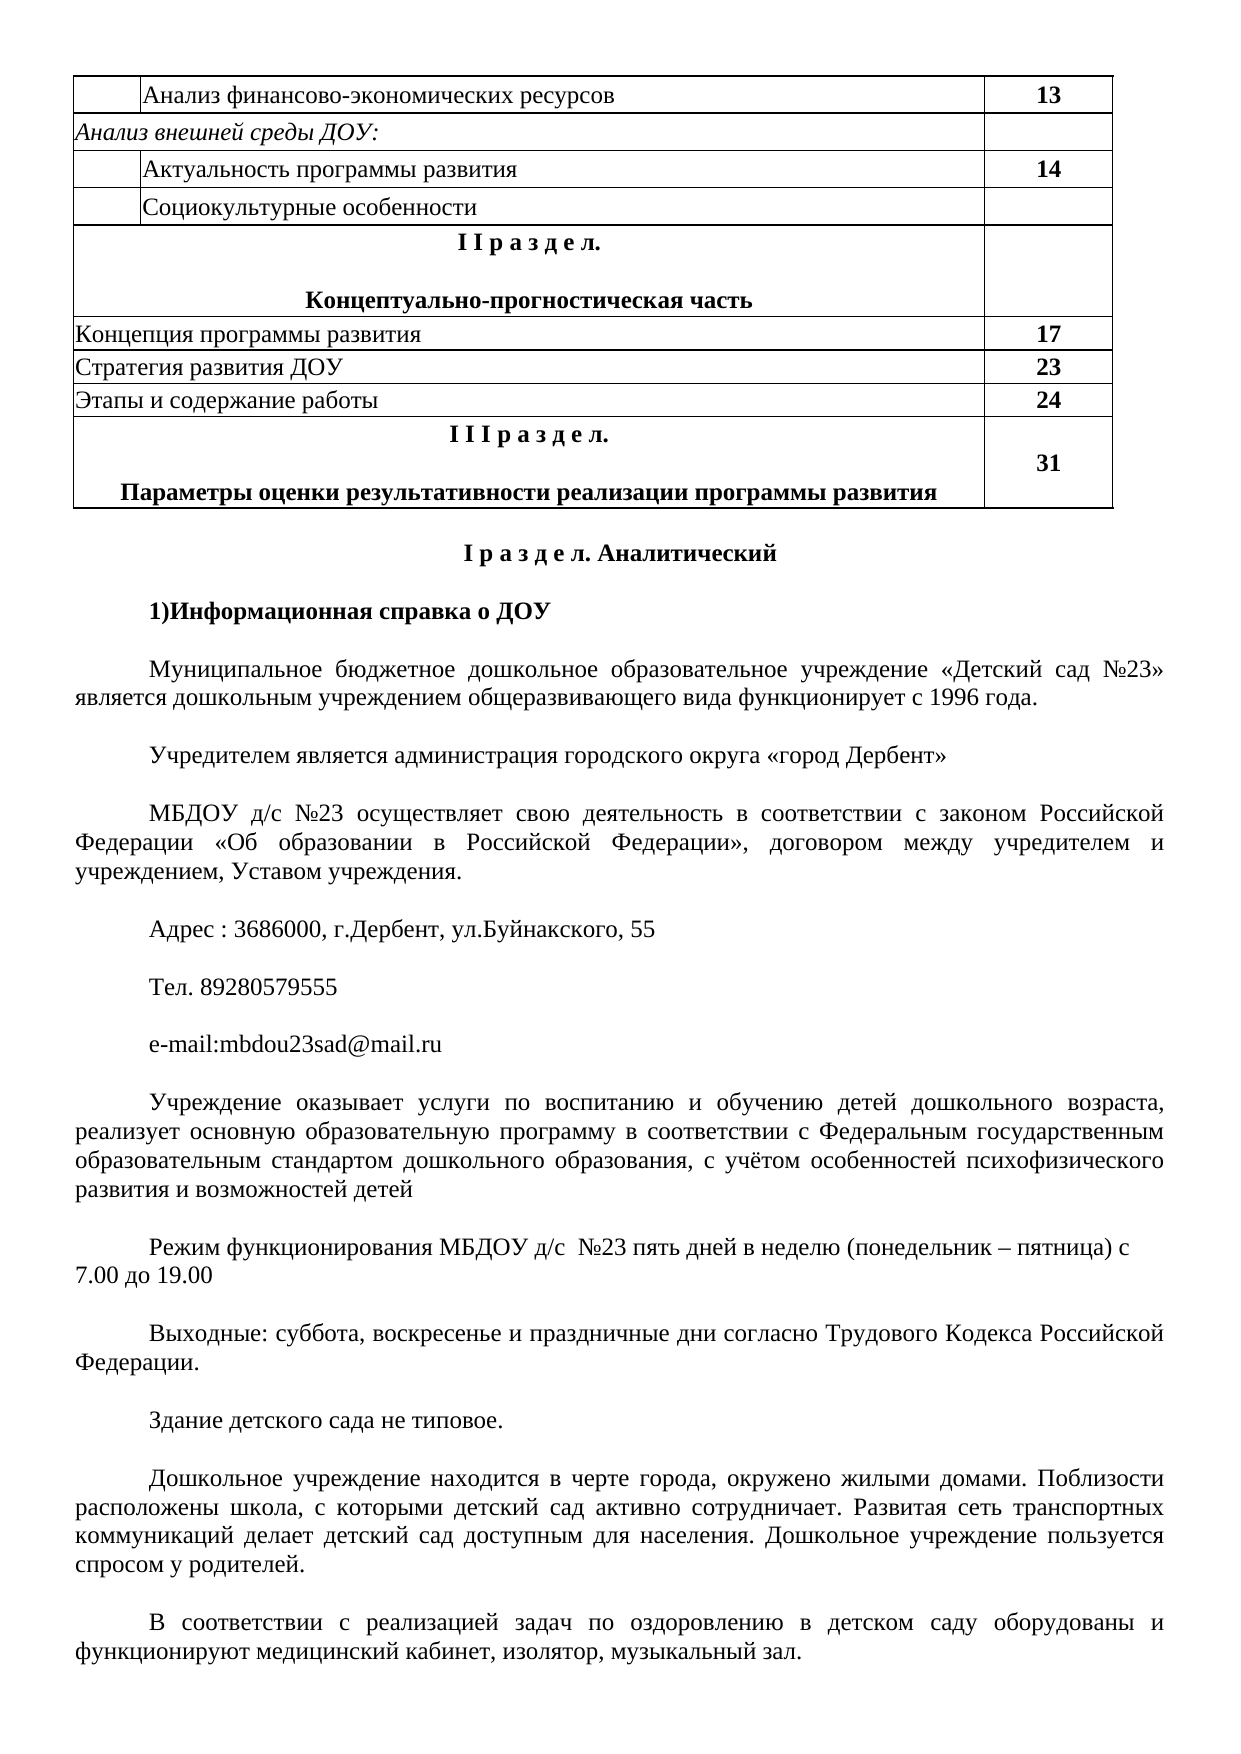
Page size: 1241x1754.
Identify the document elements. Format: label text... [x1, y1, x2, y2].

table_cell [985, 114, 1112, 149]
text Режим функционирования МБДОУ д/с №23 пять дней в неделю (понедельник – пятница) с 7.00 до 19.00 [75, 1232, 1165, 1289]
table_cell Социокультурные особенности [141, 188, 984, 224]
text Адрес : 3686000, г.Дербент, ул.Буйнакского, 55 [75, 914, 1165, 942]
text Здание детского сада не типовое. [75, 1405, 1165, 1434]
table_cell 13 [985, 77, 1112, 112]
text I р а з д е л. Аналитический [75, 538, 1165, 567]
text Дошкольное учреждение находится в черте города, окружено жилыми домами. Поблизости расположены школа, с которыми детский сад активно сотрудничает. Развитая сеть транспортных коммуникаций делает детский сад доступным для населения. Дошкольное учреждение пользуется спросом у родителей. [75, 1463, 1165, 1578]
text Учреждение оказывает услуги по воспитанию и обучению детей дошкольного возраста, реализует основную образовательную программу в соответствии с Федеральным государственным образовательным стандартом дошкольного образования, с учётом особенностей психофизического развития и возможностей детей [75, 1087, 1165, 1202]
text Муниципальное бюджетное дошкольное образовательное учреждение «Детский сад №23» является дошкольным учреждением общеразвивающего вида функционирует с 1996 года. [75, 654, 1165, 711]
table_cell [74, 77, 140, 112]
table_cell [985, 226, 1112, 316]
table_cell Стратегия развития ДОУ [74, 351, 984, 382]
text Тел. 89280579555 [75, 972, 1165, 1000]
table_cell Концепция программы развития [74, 317, 984, 349]
table_cell I I I р а з д е л. Параметры оценки результативности реализации программы развития [74, 417, 984, 507]
text В соответствии с реализацией задач по оздоровлению в детском саду оборудованы и функционируют медицинский кабинет, изолятор, музыкальный зал. [75, 1607, 1165, 1664]
text 1)Информационная справка о ДОУ [75, 596, 1165, 624]
table_cell [74, 151, 140, 187]
text е-mail:mbdou23sad@mail.ru [75, 1029, 1165, 1058]
table_cell Этапы и содержание работы [74, 384, 984, 416]
table_cell Актуальность программы развития [141, 151, 984, 187]
table_cell 24 [985, 384, 1112, 416]
table_cell 31 [985, 417, 1112, 507]
table_cell I I р а з д е л. Концептуально-прогностическая часть [74, 226, 984, 316]
text Выходные: суббота, воскресенье и праздничные дни согласно Трудового Кодекса Российской Федерации. [75, 1318, 1165, 1376]
table_cell 23 [985, 351, 1112, 382]
text Учредителем является администрация городского округа «город Дербент» [75, 740, 1165, 769]
table_cell [985, 188, 1112, 224]
table_cell Анализ внешней среды ДОУ: [74, 114, 984, 149]
text МБДОУ д/с №23 осуществляет свою деятельность в соответствии с законом Российской Федерации «Об образовании в Российской Федерации», договором между учредителем и учреждением, Уставом учреждения. [75, 798, 1165, 884]
table_cell [74, 188, 140, 224]
table_cell 14 [985, 151, 1112, 187]
table_cell Анализ финансово-экономических ресурсов [141, 77, 984, 112]
table_cell 17 [985, 317, 1112, 349]
